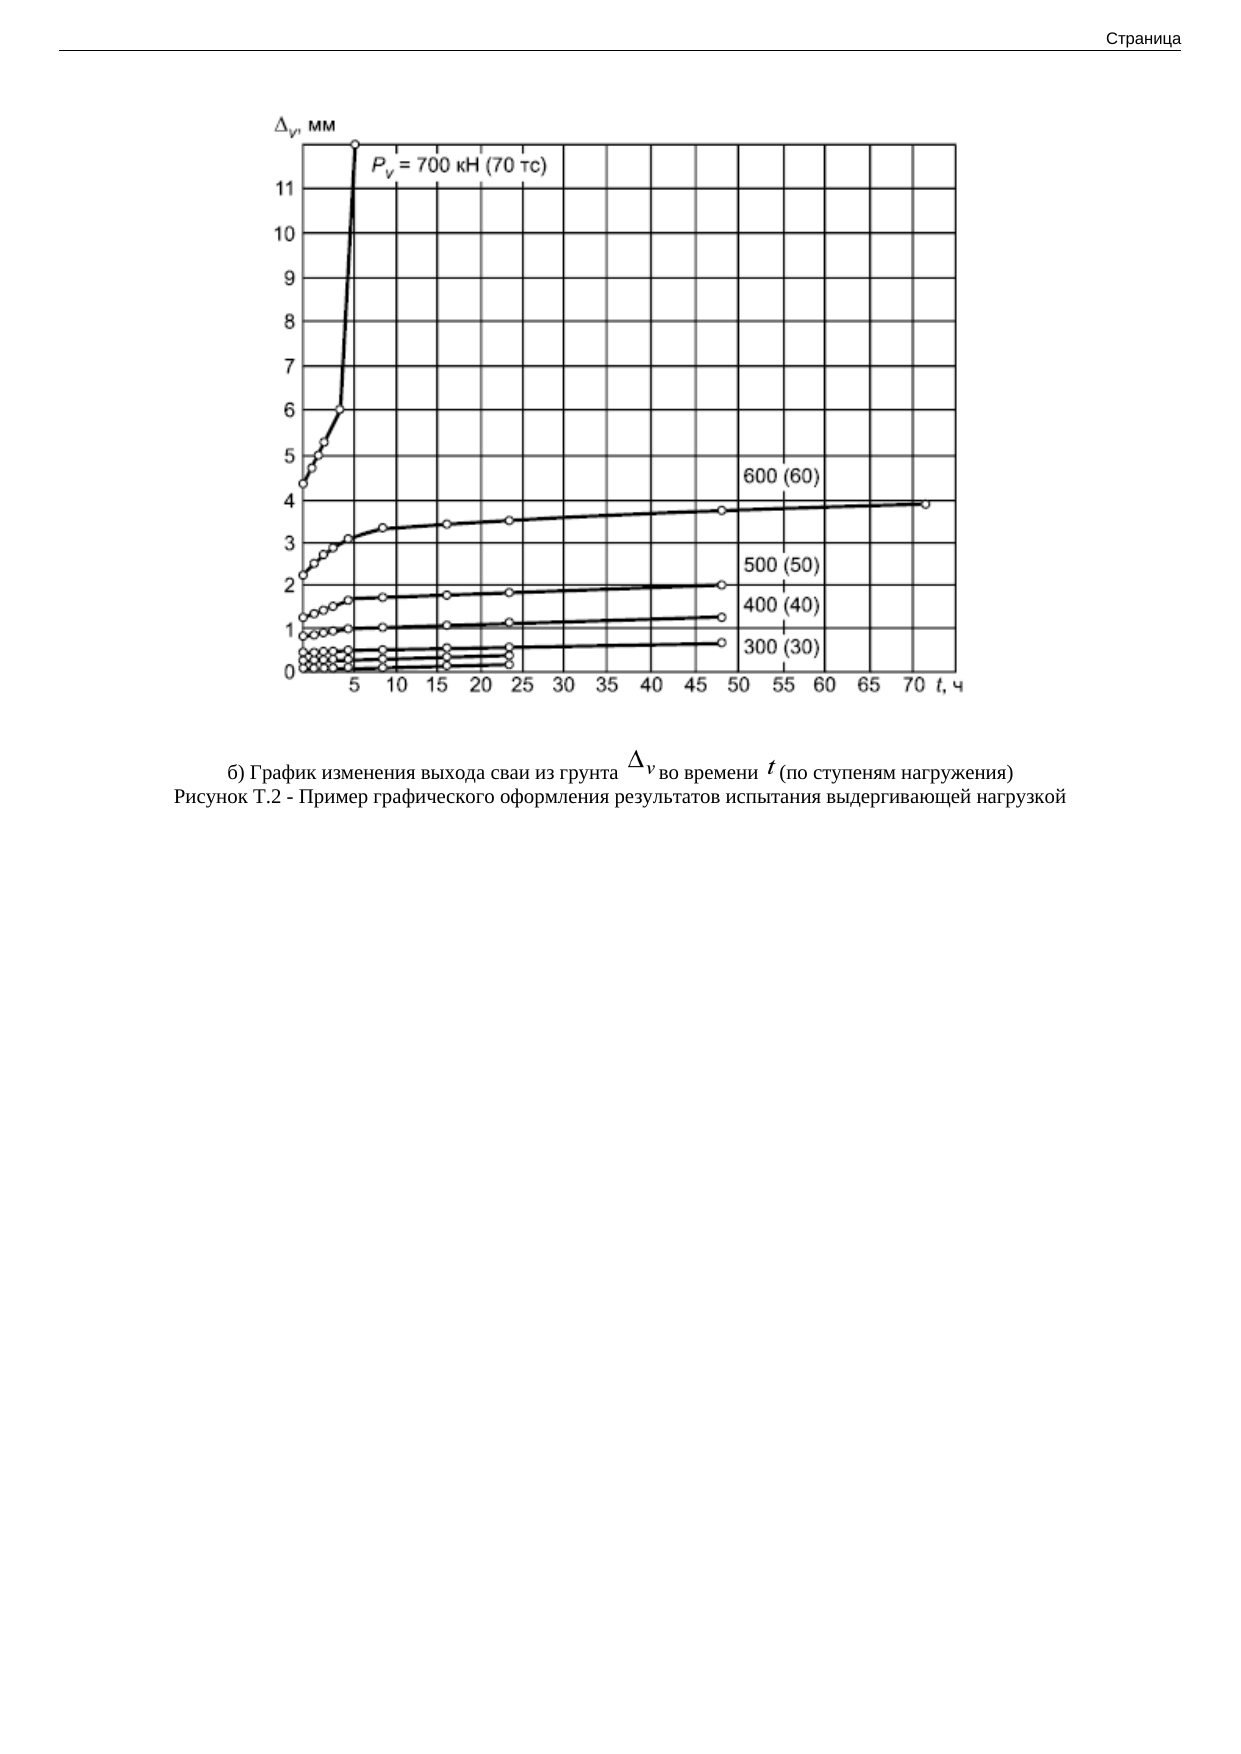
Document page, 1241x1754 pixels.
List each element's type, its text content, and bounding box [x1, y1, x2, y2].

text Рисунок Т.2 - Пример графического оформления результатов испытания выдергивающей нагрузкой [59, 784, 1181, 808]
picture [266, 110, 974, 702]
table_header [136, 98, 1104, 713]
text б) График изменения выхода сваи из грунта во времени (по ступеням нагружения) [59, 742, 1181, 784]
picture [623, 741, 659, 780]
picture [763, 755, 779, 780]
